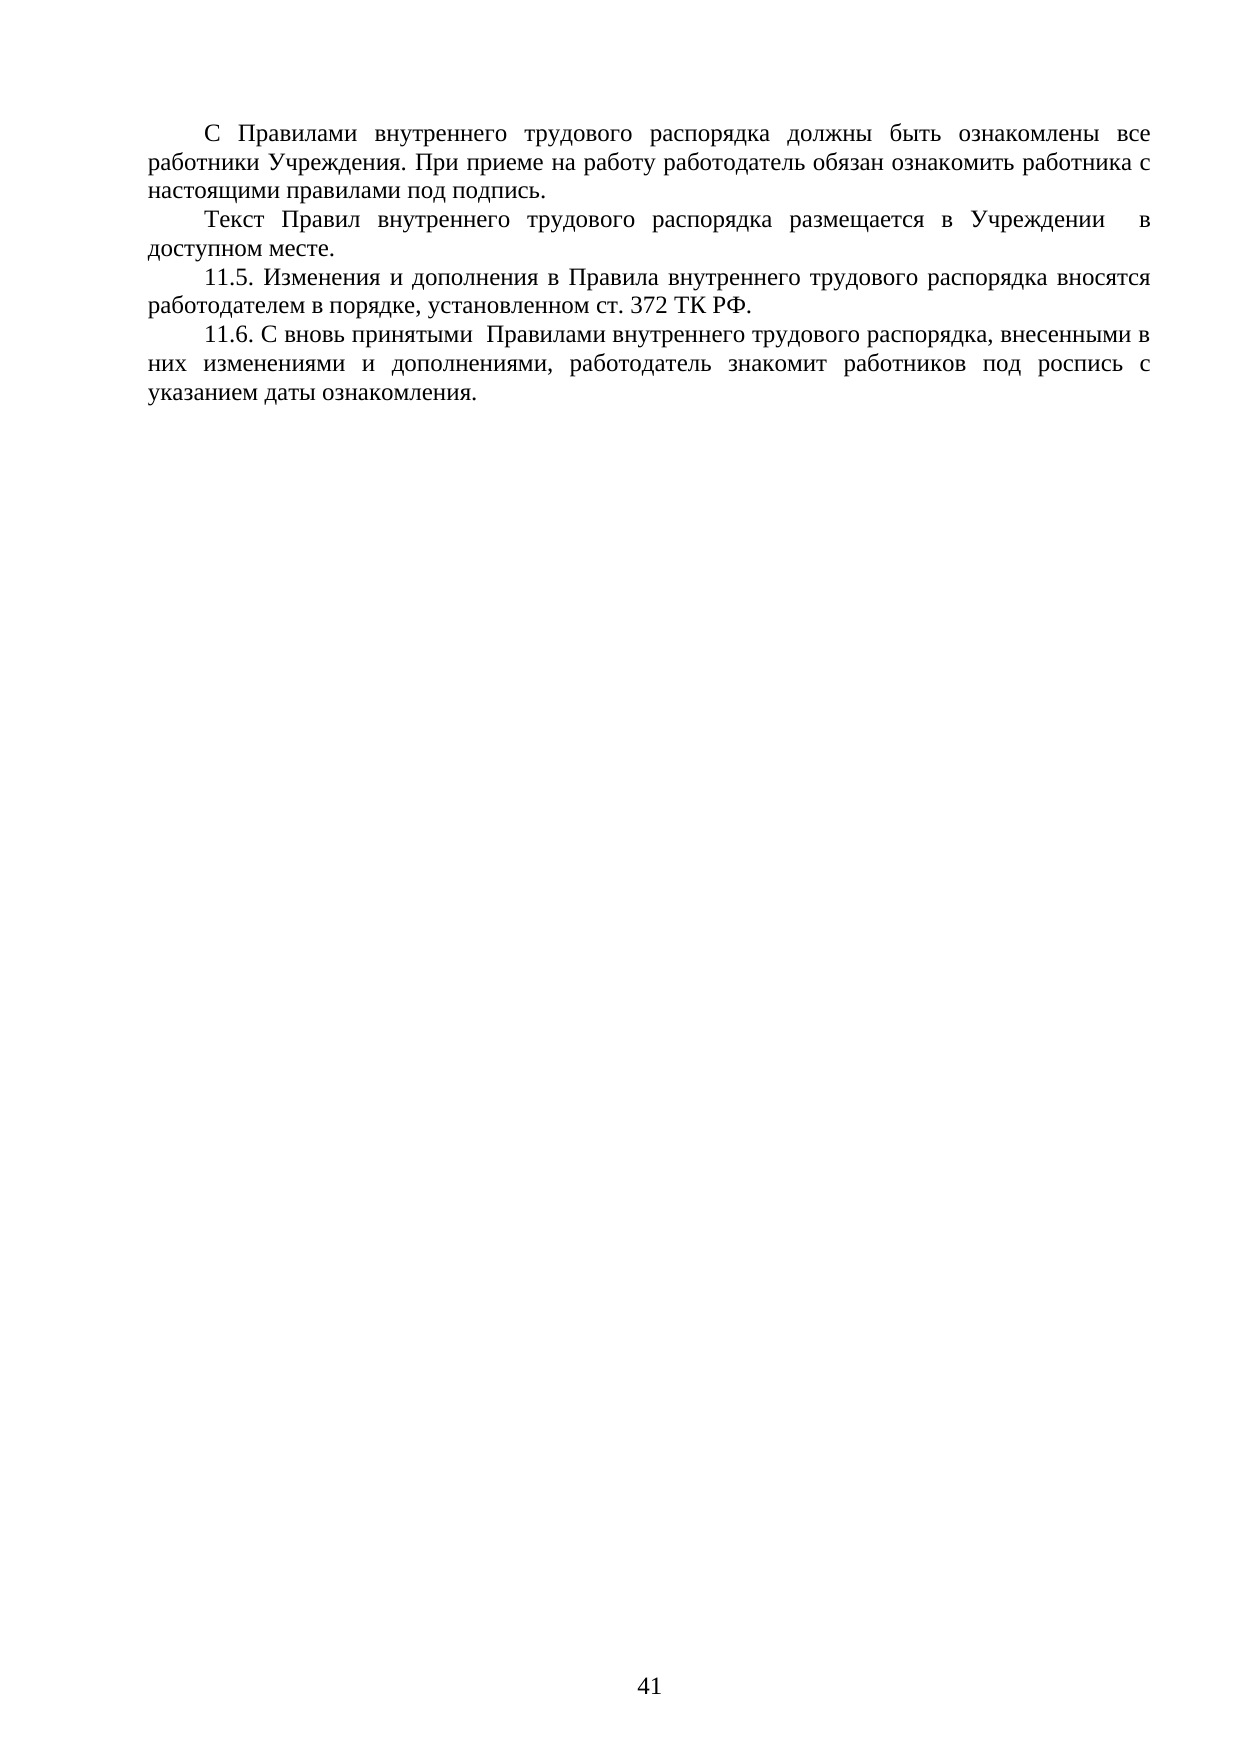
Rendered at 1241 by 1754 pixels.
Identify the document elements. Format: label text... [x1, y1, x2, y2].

text 11.5. Изменения и дополнения в Правила внутреннего трудового распорядка вносятся работодателем в порядке, установленном ст. 372 ТК РФ. [148, 262, 1152, 319]
text С Правилами внутреннего трудового распорядка должны быть ознакомлены все работники Учреждения. При приеме на работу работодатель обязан ознакомить работника с настоящими правилами под подпись. [148, 118, 1152, 204]
text Текст Правил внутреннего трудового распорядка размещается в Учреждении в доступном месте. [148, 204, 1152, 262]
text 11.6. С вновь принятыми Правилами внутреннего трудового распорядка, внесенными в них изменениями и дополнениями, работодатель знакомит работников под роспись с указанием даты ознакомления. [148, 319, 1152, 406]
